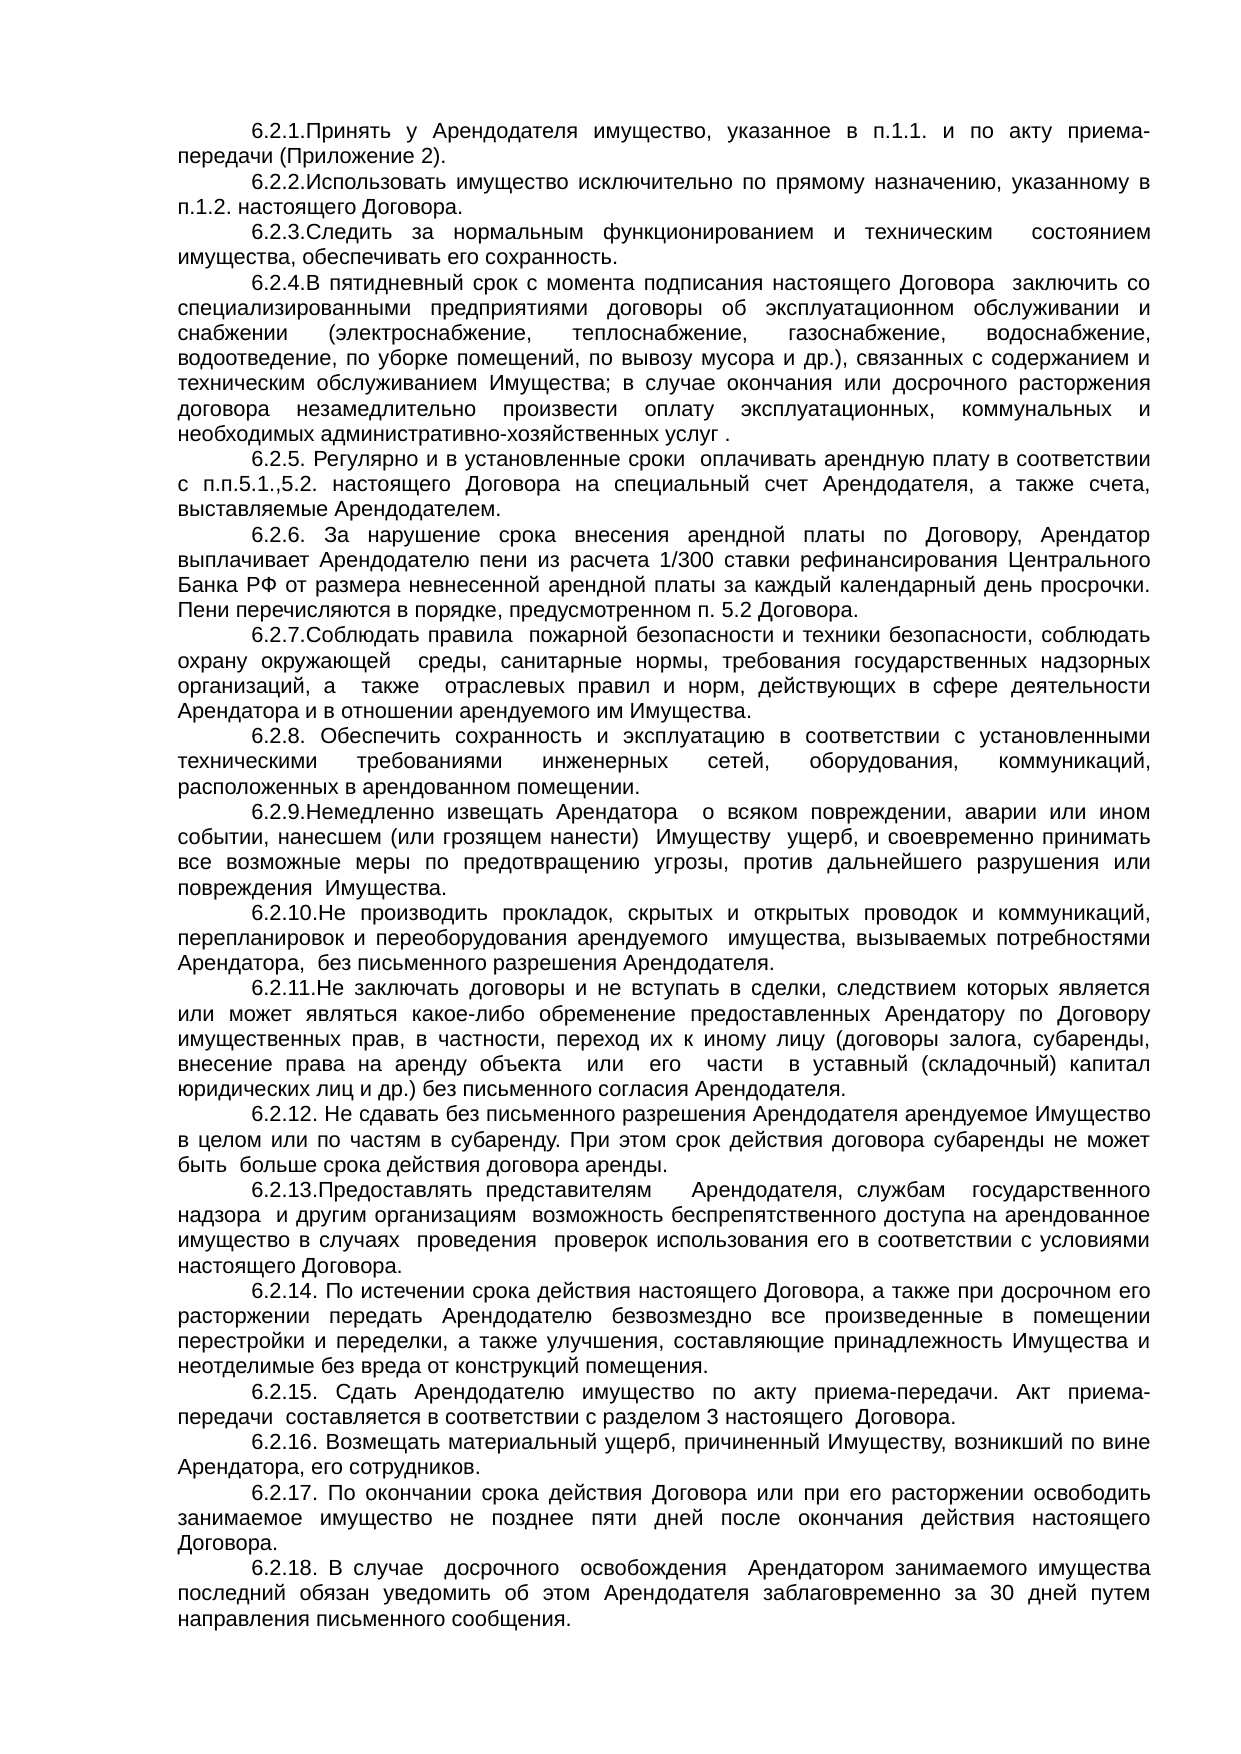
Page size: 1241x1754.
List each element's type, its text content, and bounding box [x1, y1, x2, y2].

text 6.2.14. По истечении срока действия настоящего Договора, а также при досрочном его расторжении передать Арендодателю безвозмездно все произведенные в помещении перестройки и переделки, а также улучшения, составляющие принадлежность Имущества и неотделимые без вреда от конструкций помещения. [177, 1278, 1152, 1378]
text 6.2.4.В пятидневный срок с момента подписания настоящего Договора заключить со специализированными предприятиями договоры об эксплуатационном обслуживании и снабжении (электроснабжение, теплоснабжение, газоснабжение, водоснабжение, водоотведение, по уборке помещений, по вывозу мусора и др.), связанных с содержанием и техническим обслуживанием Имущества; в случае окончания или досрочного расторжения договора незамедлительно произвести оплату эксплуатационных, коммунальных и необходимых административно-хозяйственных услуг . [177, 269, 1152, 446]
text 6.2.13.Предоставлять представителям Арендодателя, службам государственного надзора и другим организациям возможность беспрепятственного доступа на арендованное имущество в случаях проведения проверок использования его в соответствии с условиями настоящего Договора. [177, 1177, 1152, 1278]
text 6.2.5. Регулярно и в установленные сроки оплачивать арендную плату в соответствии с п.п.5.1.,5.2. настоящего Договора на специальный счет Арендодателя, а также счета, выставляемые Арендодателем. [177, 446, 1152, 521]
text 6.2.7.Соблюдать правила пожарной безопасности и техники безопасности, соблюдать охрану окружающей среды, санитарные нормы, требования государственных надзорных организаций, а также отраслевых правил и норм, действующих в сфере деятельности Арендатора и в отношении арендуемого им Имущества. [177, 622, 1152, 723]
text 6.2.17. По окончании срока действия Договора или при его расторжении освободить занимаемое имущество не позднее пяти дней после окончания действия настоящего Договора. [177, 1479, 1152, 1555]
text 6.2.6. За нарушение срока внесения арендной платы по Договору, Арендатор выплачивает Арендодателю пени из расчета 1/300 ставки рефинансирования Центрального Банка РФ от размера невнесенной арендной платы за каждый календарный день просрочки. Пени перечисляются в порядке, предусмотренном п. 5.2 Договора. [177, 521, 1152, 622]
text 6.2.18. В случае досрочного освобождения Арендатором занимаемого имущества последний обязан уведомить об этом Арендодателя заблаговременно за 30 дней путем направления письменного сообщения. [177, 1555, 1152, 1631]
text 6.2.8. Обеспечить сохранность и эксплуатацию в соответствии с установленными техническими требованиями инженерных сетей, оборудования, коммуникаций, расположенных в арендованном помещении. [177, 723, 1152, 799]
text 6.2.3.Следить за нормальным функционированием и техническим состоянием имущества, обеспечивать его сохранность. [177, 219, 1152, 269]
text 6.2.1.Принять у Арендодателя имущество, указанное в п.1.1. и по акту приема-передачи (Приложение 2). [177, 118, 1152, 168]
text 6.2.2.Использовать имущество исключительно по прямому назначению, указанному в п.1.2. настоящего Договора. [177, 168, 1152, 219]
text 6.2.15. Сдать Арендодателю имущество по акту приема-передачи. Акт приема-передачи составляется в соответствии с разделом 3 настоящего Договора. [177, 1378, 1152, 1429]
text 6.2.10.Не производить прокладок, скрытых и открытых проводок и коммуникаций, перепланировок и переоборудования арендуемого имущества, вызываемых потребностями Арендатора, без письменного разрешения Арендодателя. [177, 899, 1152, 975]
text 6.2.12. Не сдавать без письменного разрешения Арендодателя арендуемое Имущество в целом или по частям в субаренду. При этом срок действия договора субаренды не может быть больше срока действия договора аренды. [177, 1101, 1152, 1177]
text 6.2.16. Возмещать материальный ущерб, причиненный Имуществу, возникший по вине Арендатора, его сотрудников. [177, 1429, 1152, 1479]
text 6.2.11.Не заключать договоры и не вступать в сделки, следствием которых является или может являться какое-либо обременение предоставленных Арендатору по Договору имущественных прав, в частности, переход их к иному лицу (договоры залога, субаренды, внесение права на аренду объекта или его части в уставный (складочный) капитал юридических лиц и др.) без письменного согласия Арендодателя. [177, 975, 1152, 1101]
text 6.2.9.Немедленно извещать Арендатора о всяком повреждении, аварии или ином событии, нанесшем (или грозящем нанести) Имуществу ущерб, и своевременно принимать все возможные меры по предотвращению угрозы, против дальнейшего разрушения или повреждения Имущества. [177, 799, 1152, 899]
